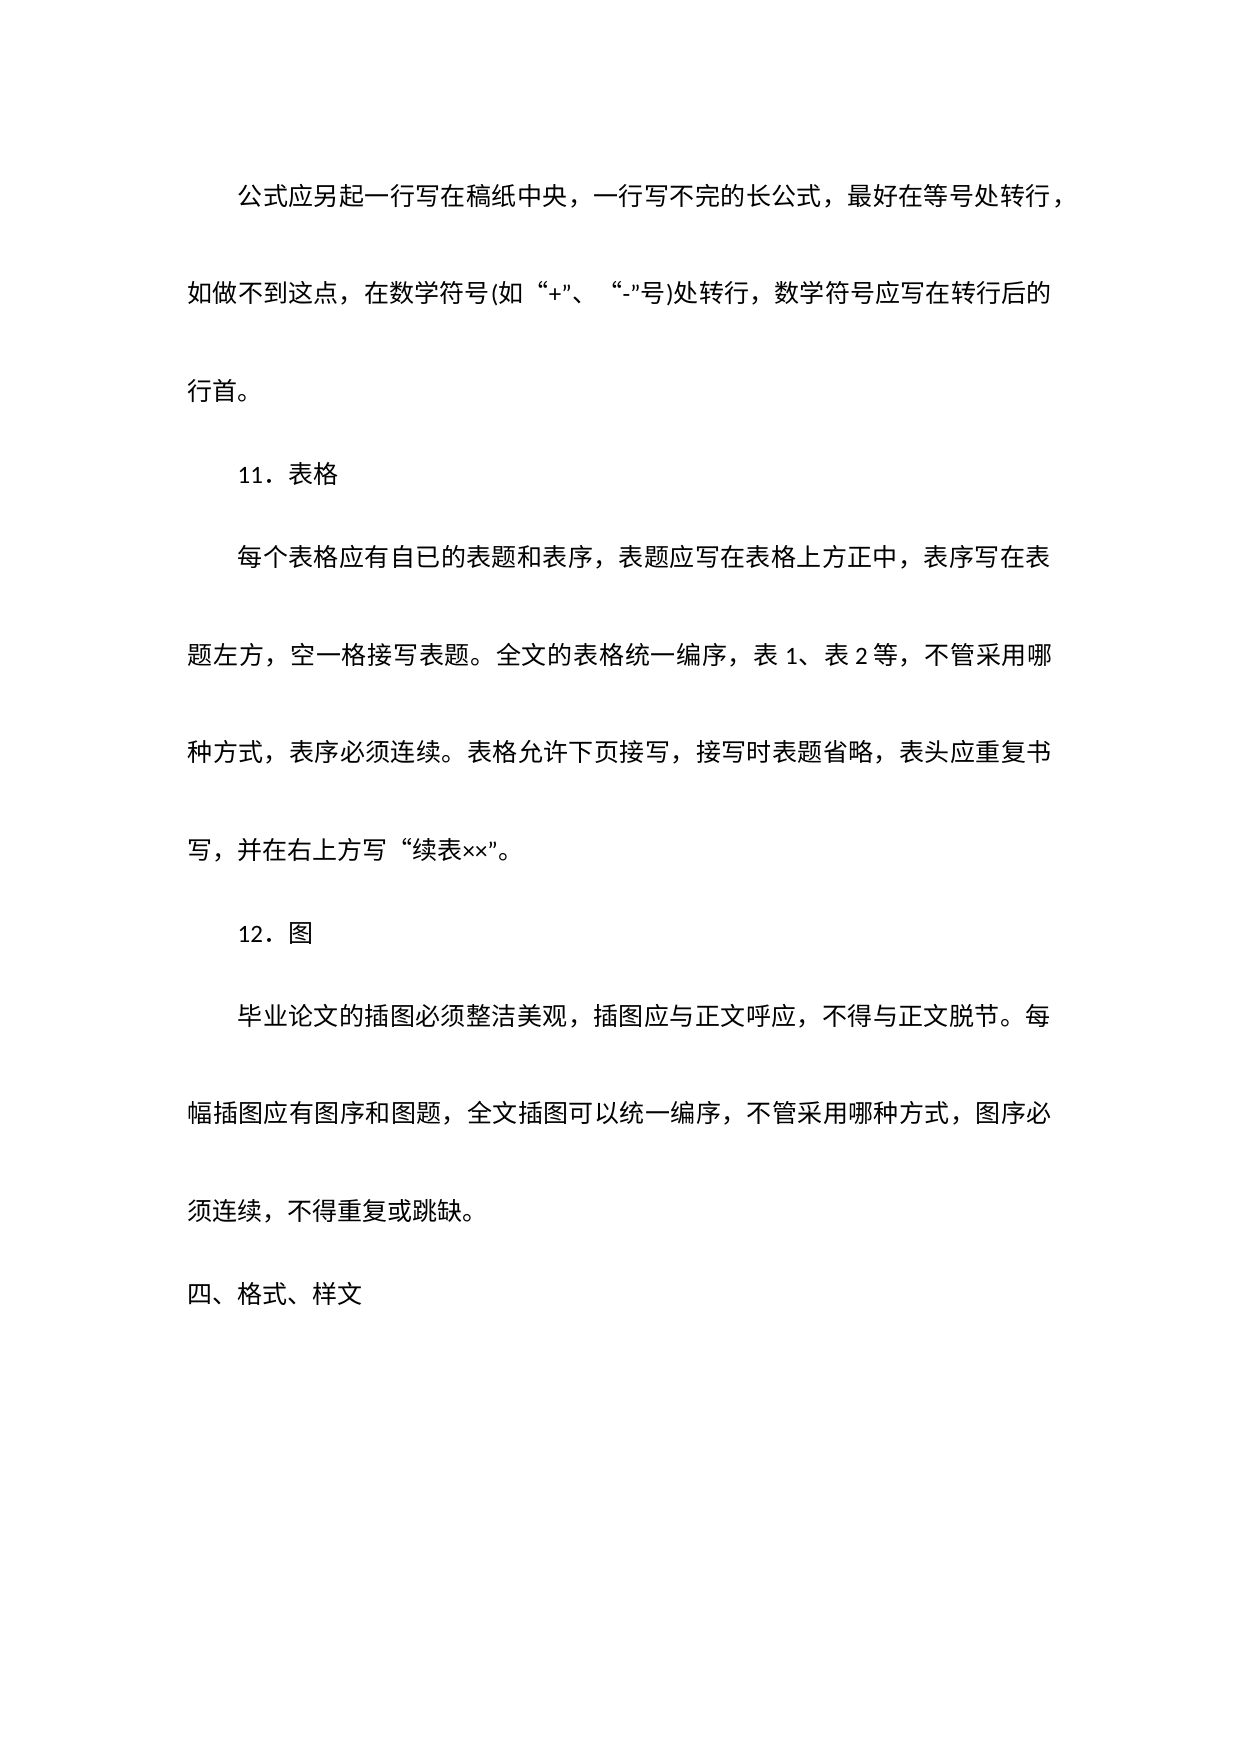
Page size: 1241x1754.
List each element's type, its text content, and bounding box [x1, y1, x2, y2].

text 12．图 [187, 899, 1053, 964]
text 公式应另起一行写在稿纸中央，一行写不完的长公式，最好在等号处转行，如做不到这点，在数学符号(如“+”、“-”号)处转行，数学符号应写在转行后的行首。 [187, 162, 1053, 422]
text 四、格式、样文 [187, 1260, 1053, 1325]
text 毕业论文的插图必须整洁美观，插图应与正文呼应，不得与正文脱节。每幅插图应有图序和图题，全文插图可以统一编序，不管采用哪种方式，图序必须连续，不得重复或跳缺。 [187, 982, 1053, 1242]
text 11．表格 [187, 440, 1053, 505]
text 每个表格应有自已的表题和表序，表题应写在表格上方正中，表序写在表题左方，空一格接写表题。全文的表格统一编序，表1、表2等，不管采用哪种方式，表序必须连续。表格允许下页接写，接写时表题省略，表头应重复书写，并在右上方写“续表××”。 [187, 523, 1053, 881]
